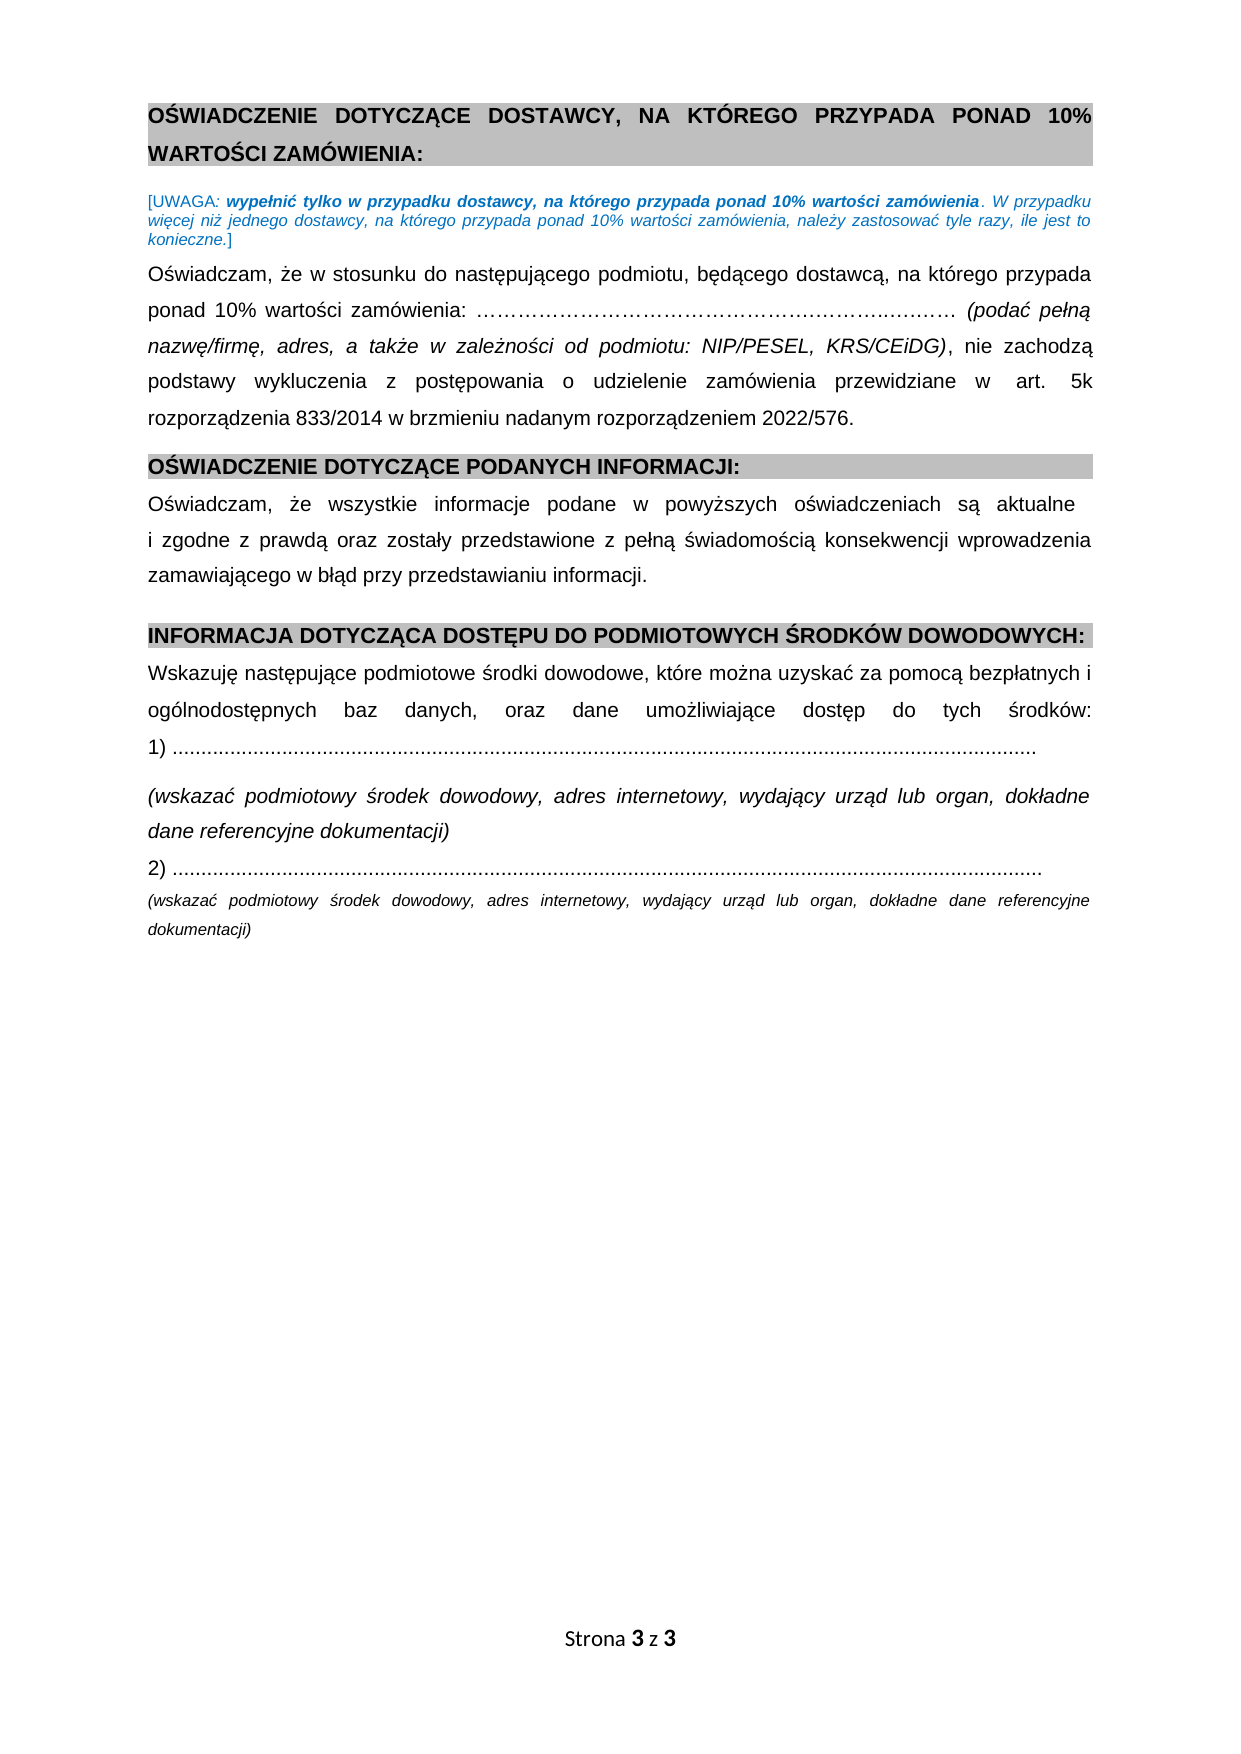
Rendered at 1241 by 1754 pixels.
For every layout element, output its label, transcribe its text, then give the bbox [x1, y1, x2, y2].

text Oświadczam, że w stosunku do następującego podmiotu, będącego dostawcą, na którego przypada ponad 10% wartości zamówienia: ………………………………………….………..….…… (podać pełną nazwę/firmę, adres, a także w zależności od podmiotu: NIP/PESEL, KRS/CEiDG), nie zachodzą podstawy wykluczenia z postępowania o udzielenie zamówienia przewidziane w art. 5k rozporządzenia 833/2014 w brzmieniu nadanym rozporządzeniem 2022/576. [148, 262, 1093, 429]
text 2) ....................................................................................................................................................... [148, 855, 1093, 879]
text OŚWIADCZENIE DOTYCZĄCE PODANYCH INFORMACJI: [148, 454, 1093, 479]
text [UWAGA: wypełnić tylko w przypadku dostawcy, na którego przypada ponad 10% wartości zamówienia. W przypadku więcej niż jednego dostawcy, na którego przypada ponad 10% wartości zamówienia, należy zastosować tyle razy, ile jest to konieczne.] [148, 192, 1093, 249]
text (wskazać podmiotowy środek dowodowy, adres internetowy, wydający urząd lub organ, dokładne dane referencyjne dokumentacji) [148, 891, 1093, 939]
text INFORMACJA DOTYCZĄCA DOSTĘPU DO PODMIOTOWYCH ŚRODKÓW DOWODOWYCH: [148, 623, 1093, 648]
text Oświadczam, że wszystkie informacje podane w powyższych oświadczeniach są aktualne i zgodne z prawdą oraz zostały przedstawione z pełną świadomością konsekwencji wprowadzenia zamawiającego w błąd przy przedstawianiu informacji. [148, 491, 1093, 587]
text OŚWIADCZENIE DOTYCZĄCE DOSTAWCY, NA KTÓREGO PRZYPADA PONAD 10% WARTOŚCI ZAMÓWIENIA: [148, 103, 1093, 166]
text Wskazuję następujące podmiotowe środki dowodowe, które można uzyskać za pomocą bezpłatnych i ogólnodostępnych baz danych, oraz dane umożliwiające dostęp do tych środków: 1) ...................................................................................................................................................... [148, 661, 1093, 759]
text (wskazać podmiotowy środek dowodowy, adres internetowy, wydający urząd lub organ, dokładne dane referencyjne dokumentacji) [148, 783, 1093, 843]
